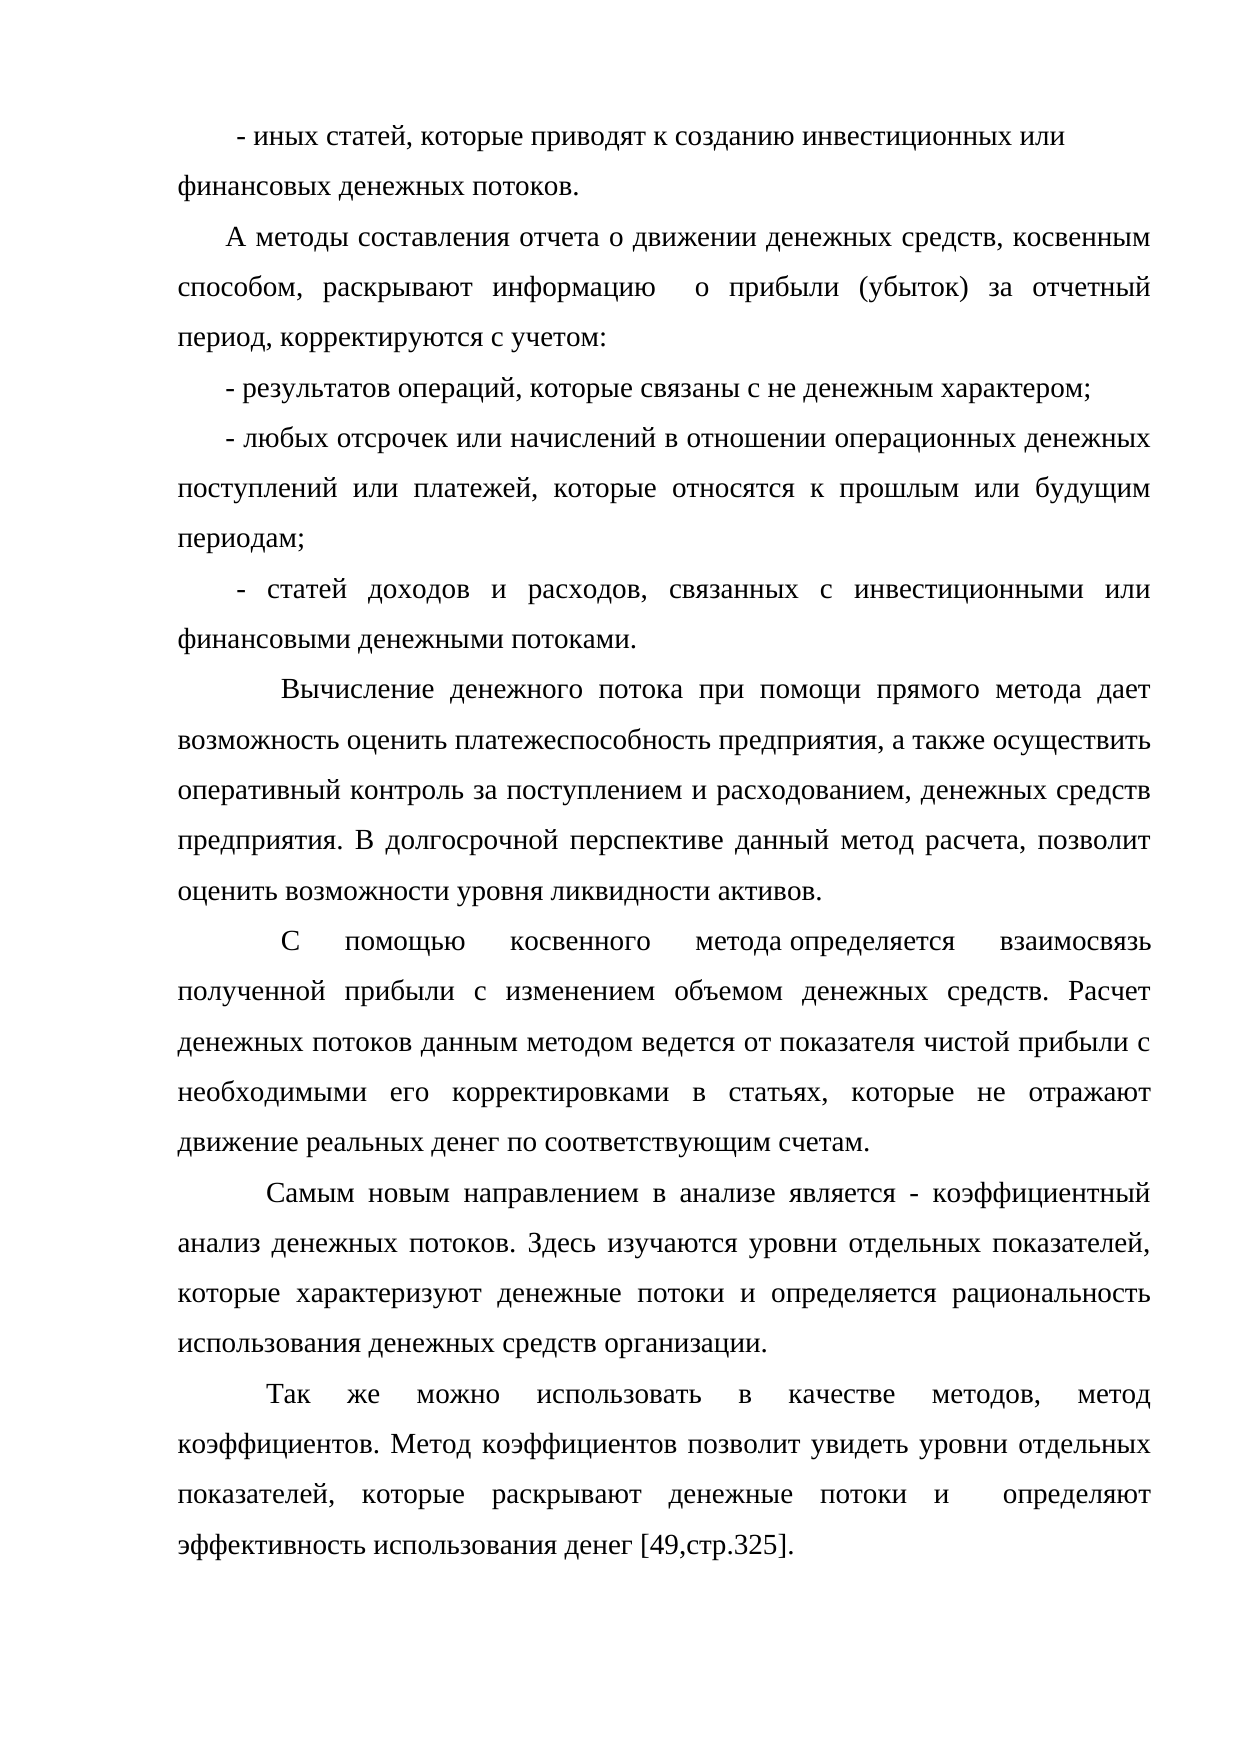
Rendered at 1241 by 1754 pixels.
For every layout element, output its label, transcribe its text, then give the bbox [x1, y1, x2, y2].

text - иных статей, которые приводят к созданию инвестиционных или финансовых денежных потоков. [177, 118, 1152, 202]
text Вычисление денежного потока при помощи прямого метода дает возможность оценить платежеспособность предприятия, а также осуществить оперативный контроль за поступлением и расходованием, денежных средств предприятия. В долгосрочной перспективе данный метод расчета, позволит оценить возможности уровня ликвидности активов. [177, 672, 1152, 906]
text С помощью косвенного метода определяется взаимосвязь полученной прибыли с изменением объемом денежных средств. Расчет денежных потоков данным методом ведется от показателя чистой прибыли с необходимыми его корректировками в статьях, которые не отражают движение реальных денег по соответствующим счетам. [177, 923, 1152, 1158]
text - результатов операций, которые связаны с не денежным характером; [177, 370, 1152, 403]
text - статей доходов и расходов, связанных с инвестиционными или финансовыми денежными потоками. [177, 571, 1152, 655]
text Так же можно использовать в качестве методов, метод коэффициентов. Метод коэффициентов позволит увидеть уровни отдельных показателей, которые раскрывают денежные потоки и определяют эффективность использования денег [49,стр.325]. [177, 1376, 1152, 1560]
text А методы составления отчета о движении денежных средств, косвенным способом, раскрывают информацию о прибыли (убыток) за отчетный период, корректируются с учетом: [177, 219, 1152, 353]
text Самым новым направлением в анализе является - коэффициентный анализ денежных потоков. Здесь изучаются уровни отдельных показателей, которые характеризуют денежные потоки и определяется рациональность использования денежных средств организации. [177, 1175, 1152, 1359]
text - любых отсрочек или начислений в отношении операционных денежных поступлений или платежей, которые относятся к прошлым или будущим периодам; [177, 420, 1152, 554]
